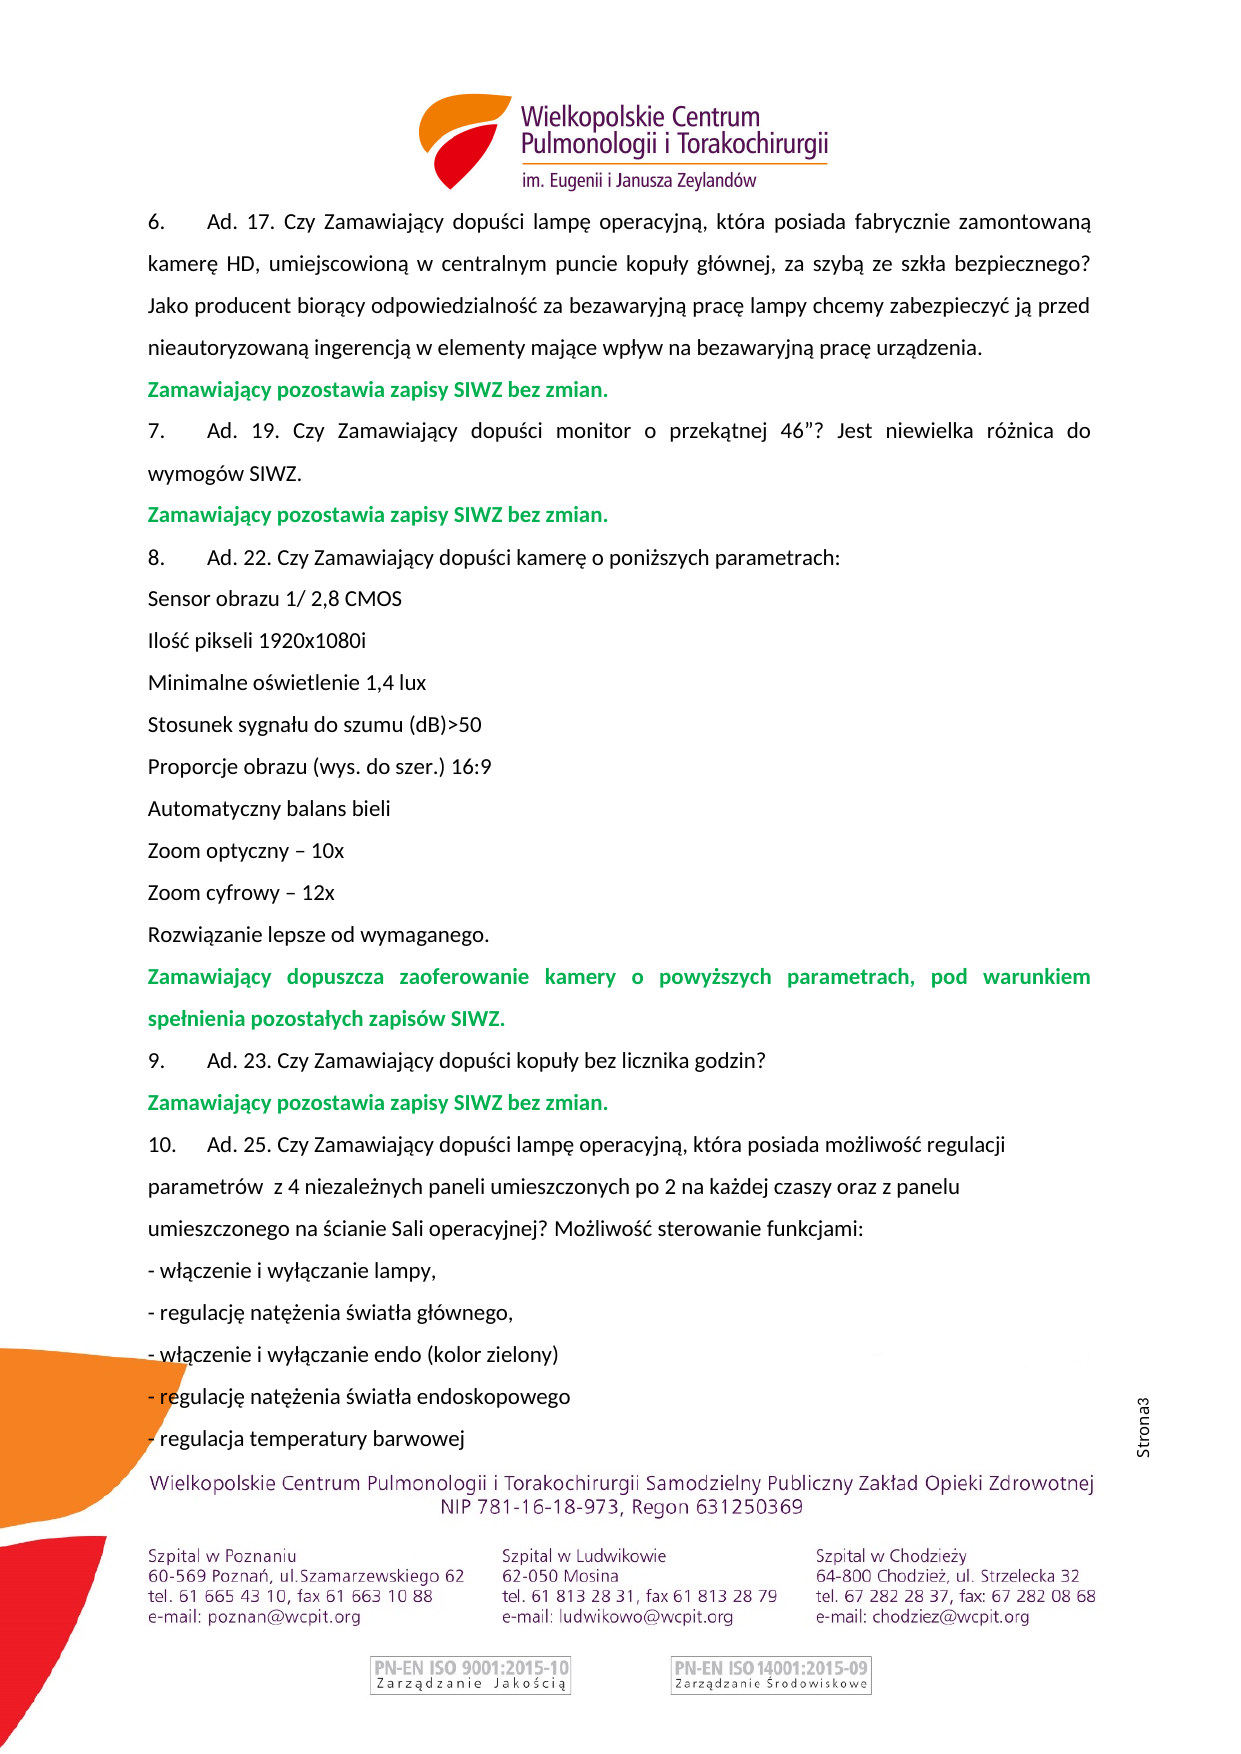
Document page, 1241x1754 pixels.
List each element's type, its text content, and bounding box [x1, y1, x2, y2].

list Zamawiający dopuszcza zaoferowanie kamery o powyższych parametrach, pod warunkiem spełnienia pozostałych zapisów SIWZ. [148, 962, 1092, 1032]
list Zoom cyfrowy – 12x [148, 878, 1092, 906]
text Zamawiający pozostawia zapisy SIWZ bez zmian. [148, 1088, 1092, 1116]
list Rozwiązanie lepsze od wymaganego. [148, 920, 1092, 948]
list Minimalne oświetlenie 1,4 lux [148, 668, 1092, 697]
text Zamawiający pozostawia zapisy SIWZ bez zmian. [148, 375, 1092, 403]
list Ad. 19. Czy Zamawiający dopuści monitor o przekątnej 46”? Jest niewielka różnica do wymogów SIWZ. [148, 417, 1092, 487]
list Stosunek sygnału do szumu (dB)>50 [148, 711, 1092, 738]
text Zamawiający pozostawia zapisy SIWZ bez zmian. [148, 501, 1092, 529]
picture [0, 1340, 1241, 1754]
picture [398, 0, 842, 207]
list Ilość pikseli 1920x1080i [148, 627, 1092, 654]
list Zoom optyczny – 10x [148, 836, 1092, 864]
list Proporcje obrazu (wys. do szer.) 16:9 [148, 752, 1092, 781]
list Ad. 23. Czy Zamawiający dopuści kopuły bez licznika godzin? [148, 1046, 1092, 1074]
list Ad. 17. Czy Zamawiający dopuści lampę operacyjną, która posiada fabrycznie zamontowaną kamerę HD, umiejscowioną w centralnym puncie kopuły głównej, za szybą ze szkła bezpiecznego? Jako producent biorący odpowiedzialność za bezawaryjną pracę lampy chcemy zabezpieczyć ją przed nieautoryzowaną ingerencją w elementy mające wpływ na bezawaryjną pracę urządzenia. [148, 207, 1092, 361]
list Automatyczny balans bieli [148, 794, 1092, 822]
list Ad. 22. Czy Zamawiający dopuści kamerę o poniższych parametrach: [148, 543, 1092, 571]
list Sensor obrazu 1/ 2,8 CMOS [148, 584, 1092, 613]
